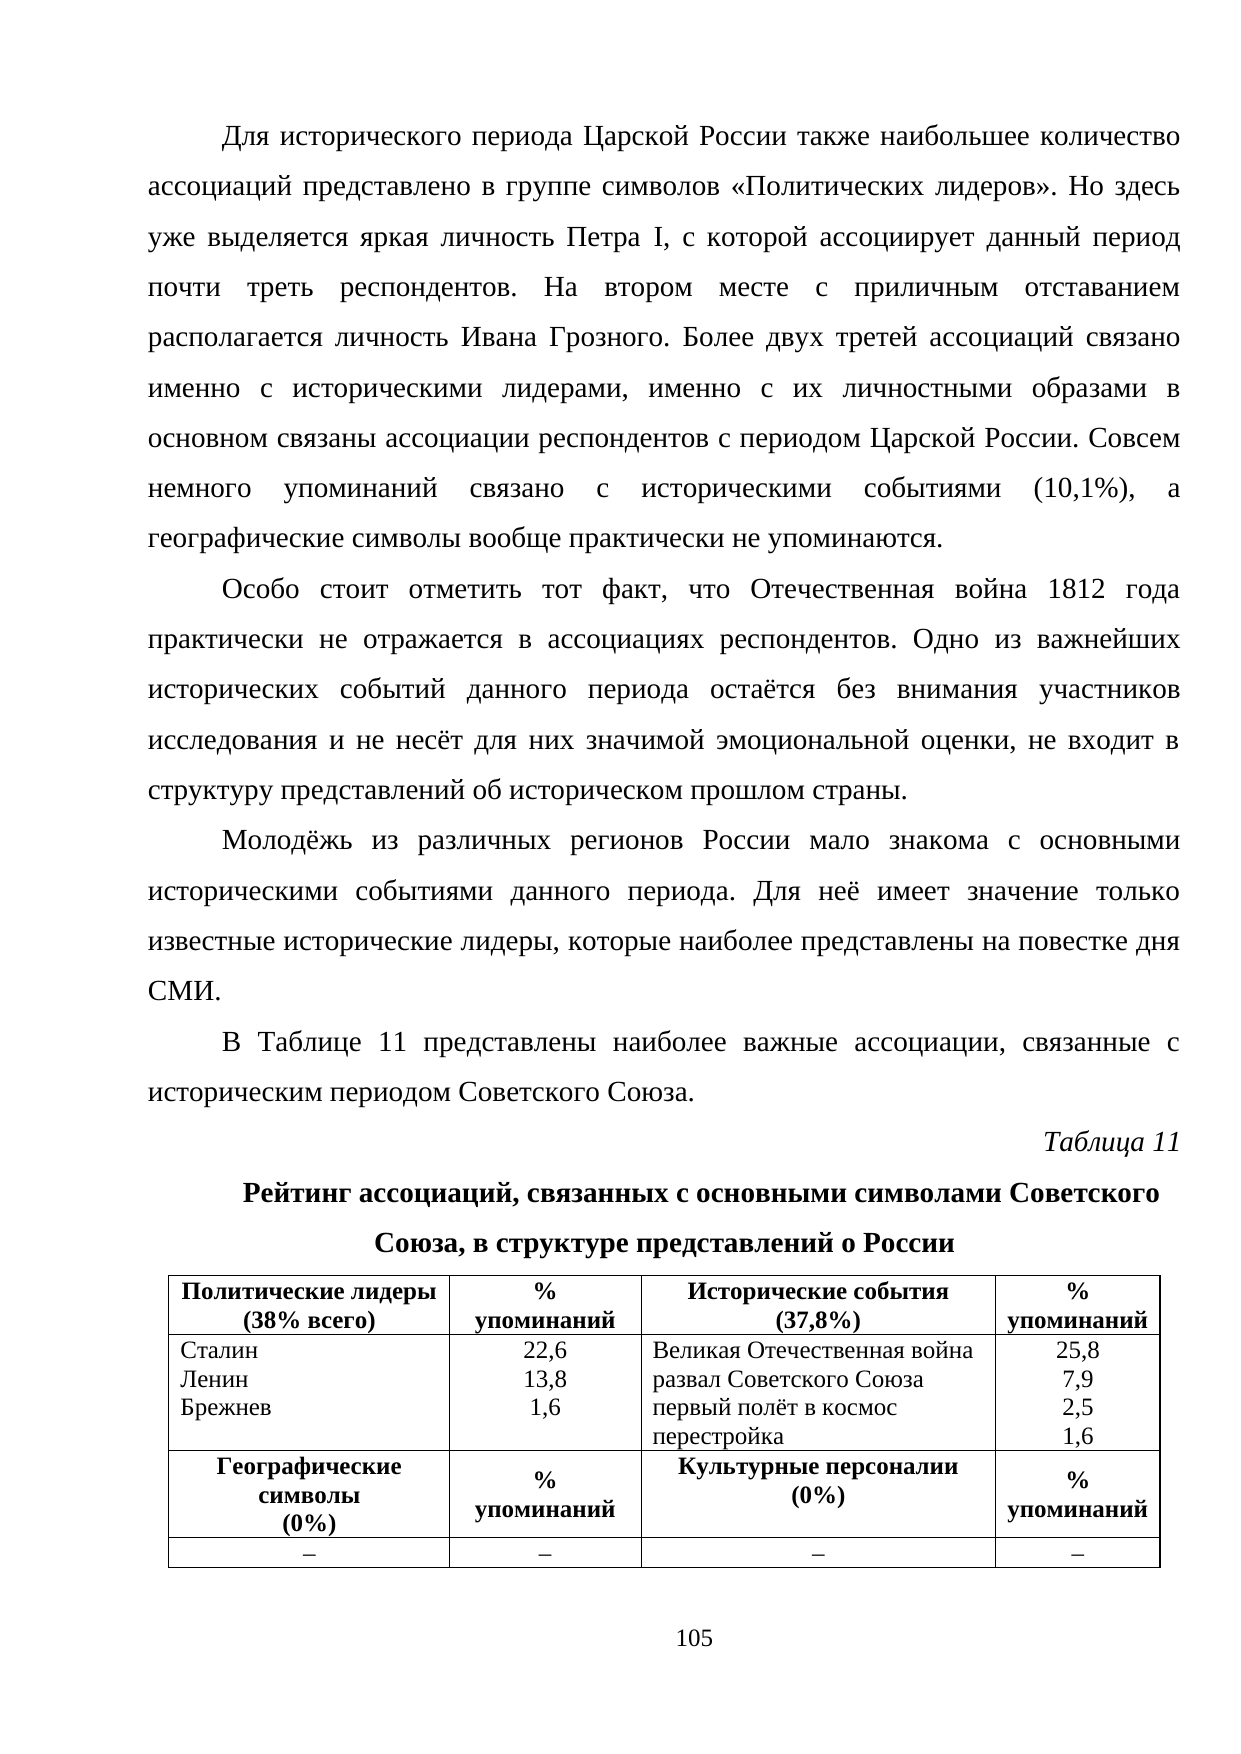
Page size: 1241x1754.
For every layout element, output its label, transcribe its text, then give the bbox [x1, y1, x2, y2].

table_cell % упоминаний [450, 1451, 641, 1537]
text В Таблице 11 представлены наиболее важные ассоциации, связанные с историческим периодом Советского Союза. [148, 1024, 1181, 1108]
table_cell – [450, 1538, 641, 1567]
table_header % упоминаний [996, 1276, 1159, 1334]
table_cell Культурные персоналии (0%) [642, 1451, 995, 1537]
text Молодёжь из различных регионов России мало знакома с основными историческими событиями данного периода. Для неё имеет значение только известные исторические лидеры, которые наиболее представлены на повестке дня СМИ. [148, 822, 1181, 1007]
table_cell Великая Отечественная война развал Советского Союза первый полёт в космос перестройка [642, 1335, 995, 1450]
table_cell Географические символы (0%) [169, 1451, 449, 1537]
table_cell % упоминаний [996, 1451, 1159, 1537]
table_cell 25,8 7,9 2,5 1,6 [996, 1335, 1159, 1450]
table_cell 22,6 13,8 1,6 [450, 1335, 641, 1450]
table_cell – [642, 1538, 995, 1567]
table_header Политические лидеры (38% всего) [169, 1276, 449, 1334]
table_header Исторические события (37,8%) [642, 1276, 995, 1334]
table_cell – [169, 1538, 449, 1567]
text Для исторического периода Царской России также наибольшее количество ассоциаций представлено в группе символов «Политических лидеров». Но здесь уже выделяется яркая личность Петра I, с которой ассоциирует данный период почти треть респондентов. На втором месте с приличным отставанием располагается личность Ивана Грозного. Более двух третей ассоциаций связано именно с историческими лидерами, именно с их личностными образами в основном связаны ассоциации респондентов с периодом Царской России. Совсем немного упоминаний связано с историческими событиями (10,1%), а географические символы вообще практически не упоминаются. [148, 118, 1181, 554]
table_cell Сталин Ленин Брежнев [169, 1335, 449, 1450]
text Рейтинг ассоциаций, связанных с основными символами Советского Союза, в структуре представлений о России [148, 1175, 1181, 1258]
table_header % упоминаний [450, 1276, 641, 1334]
text Таблица 11 [148, 1124, 1181, 1158]
text Особо стоит отметить тот факт, что Отечественная война 1812 года практически не отражается в ассоциациях респондентов. Одно из важнейших исторических событий данного периода остаётся без внимания участников исследования и не несёт для них значимой эмоциональной оценки, не входит в структуру представлений об историческом прошлом страны. [148, 571, 1181, 806]
table_cell – [996, 1538, 1159, 1567]
